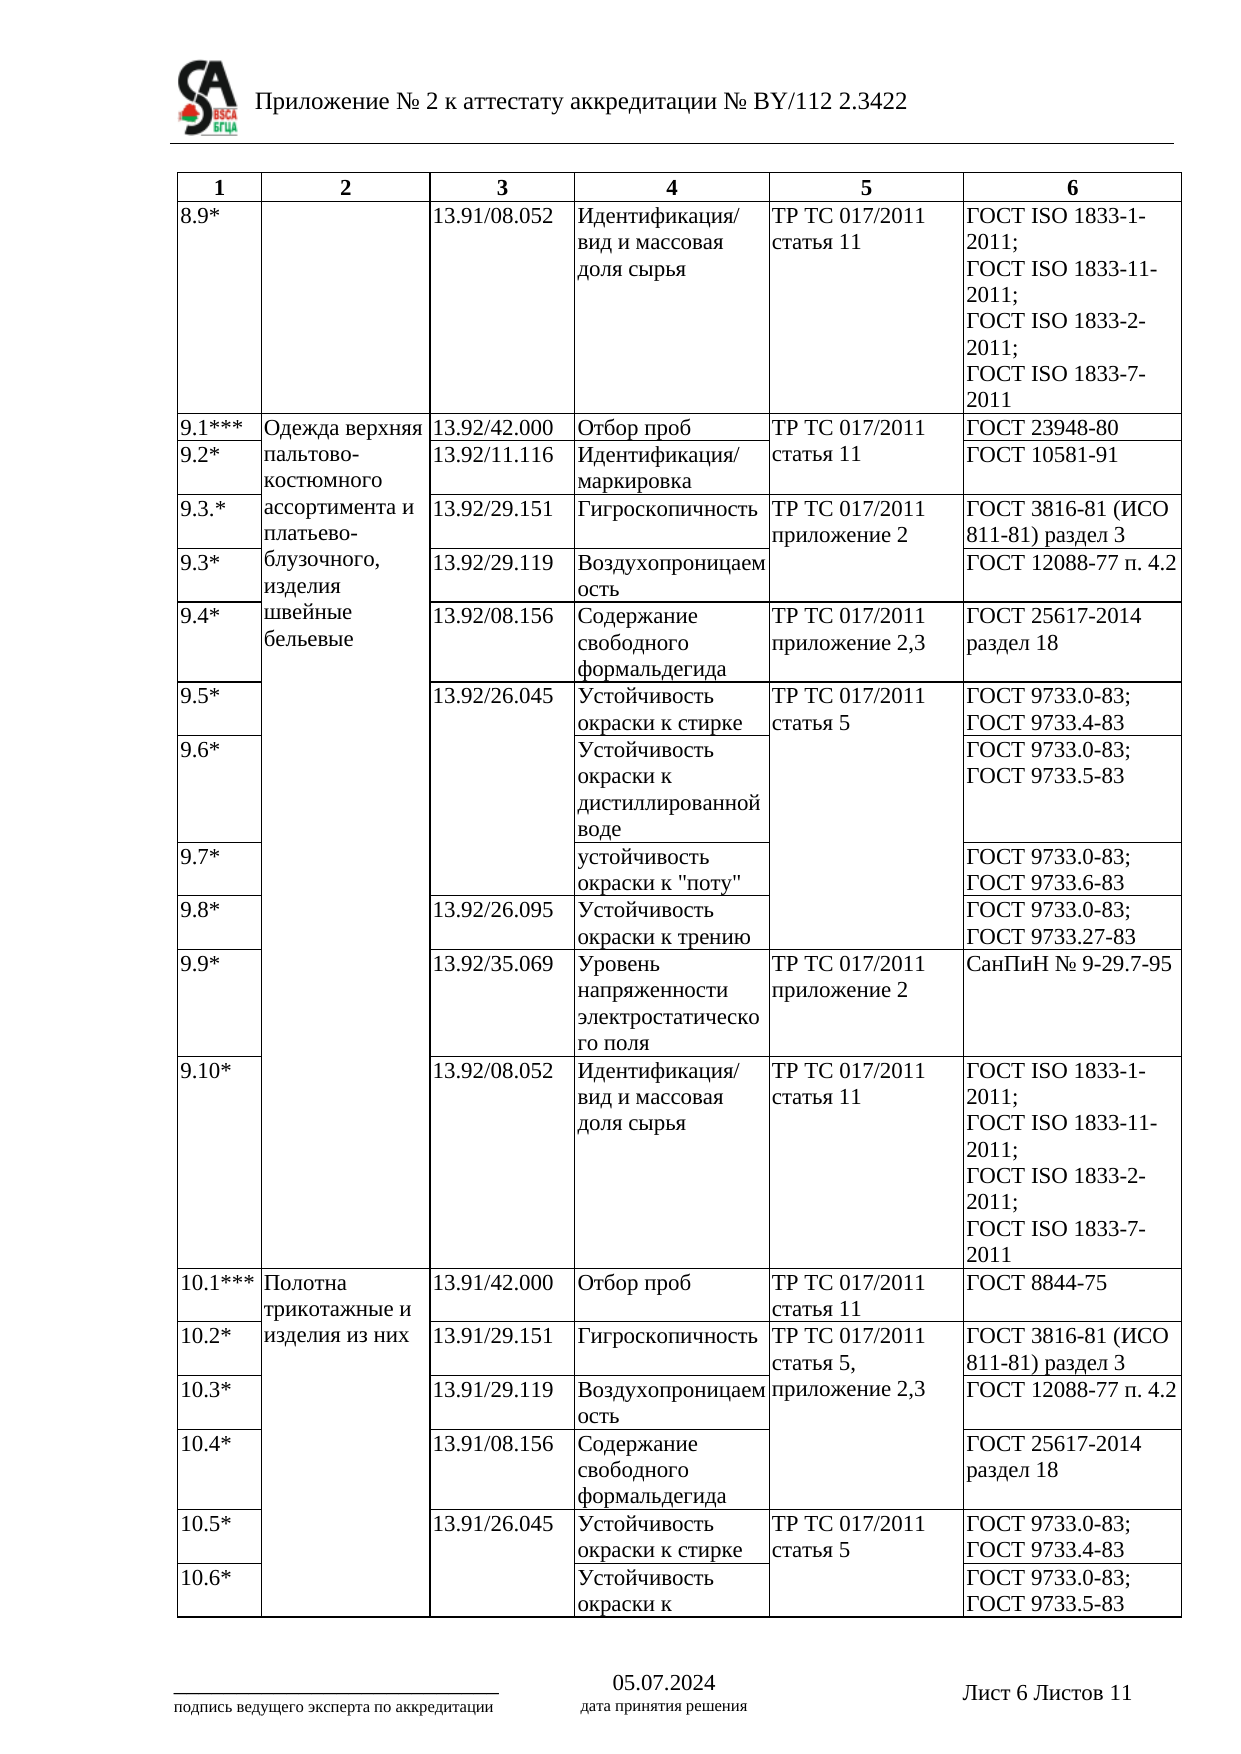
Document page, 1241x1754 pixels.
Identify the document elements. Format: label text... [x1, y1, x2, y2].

table_cell 10.2* [178, 1322, 261, 1375]
table_cell 13.92/35.069 [431, 950, 574, 1056]
table_cell 9.5* [178, 683, 261, 735]
table_cell 9.4* [178, 603, 261, 681]
table_header 3 [431, 173, 574, 201]
table_cell 13.91/08.052 [431, 202, 574, 413]
table_cell Содержание свободного формальдегида [575, 1430, 769, 1509]
table_cell 13.91/42.000 [431, 1269, 574, 1321]
table_cell ТР ТС 017/2011 статья 5, приложение 2,3 [770, 1322, 963, 1509]
table_cell ТР ТС 017/2011 статья 11 [770, 1269, 963, 1321]
table_cell ТР ТС 017/2011 статья 11 [770, 202, 963, 413]
table_cell 9.3.* [178, 495, 261, 548]
table_cell 13.92/11.116 [431, 441, 574, 494]
table_cell ГОСТ ISO 1833-1-2011; ГОСТ ISO 1833-11-2011; ГОСТ ISO 1833-2-2011; ГОСТ ISO 1833-7-2011 [964, 202, 1181, 413]
table_cell ГОСТ 3816-81 (ИСО 811-81) раздел 3 [964, 1322, 1181, 1375]
table_cell ГОСТ 23948-80 [964, 414, 1181, 440]
table_cell Идентификация/вид и массовая доля сырья [575, 1057, 769, 1267]
table_cell ТР ТС 017/2011 приложение 2 [770, 950, 963, 1056]
table_header 6 [964, 173, 1181, 201]
table_cell ТР ТС 017/2011 приложение 2 [770, 495, 963, 601]
table_cell 10.1*** [178, 1269, 261, 1321]
table_cell 10.3* [178, 1376, 261, 1429]
table_cell ГОСТ 9733.0-83; ГОСТ 9733.5-83 [964, 736, 1181, 842]
table_cell Устойчивость окраски к стирке [575, 1510, 769, 1563]
table_cell 10.6* [178, 1564, 261, 1616]
table_cell ГОСТ 8844-75 [964, 1269, 1181, 1321]
table_cell 13.92/29.119 [431, 549, 574, 601]
table_cell ГОСТ 9733.0-83; ГОСТ 9733.4-83 [964, 1510, 1181, 1563]
table_cell ТР ТС 017/2011 приложение 2,3 [770, 603, 963, 681]
table_cell ГОСТ 10581-91 [964, 441, 1181, 494]
table_cell Гигроскопичность [575, 1322, 769, 1375]
table_cell Воздухопроницаемость [575, 549, 769, 601]
table_cell Идентификация/маркировка [575, 441, 769, 494]
table_cell Отбор проб [575, 1269, 769, 1321]
table_cell Одежда верхняя пальтово-костюмного ассортимента и платьево- блузочного, изделия швейные бельевые [262, 414, 429, 1267]
table_cell СанПиН № 9-29.7-95 [964, 950, 1181, 1056]
table_cell 9.6* [178, 736, 261, 842]
table_cell 9.1*** [178, 414, 261, 440]
table_cell Содержание свободного формальдегида [575, 603, 769, 681]
table_cell ГОСТ 9733.0-83; ГОСТ 9733.5-83 [964, 1564, 1181, 1616]
table_cell 9.3* [178, 549, 261, 601]
table_cell Гигроскопичность [575, 495, 769, 548]
table_cell ГОСТ 3816-81 (ИСО 811-81) раздел 3 [964, 495, 1181, 548]
table_cell Отбор проб [575, 414, 769, 440]
table_cell Уровень напряженности электростатического поля [575, 950, 769, 1056]
table_cell 9.8* [178, 896, 261, 949]
table_cell 9.2* [178, 441, 261, 494]
table_cell ГОСТ 12088-77 п. 4.2 [964, 549, 1181, 601]
table_cell ТР ТС 017/2011 статья 5 [770, 683, 963, 949]
table_cell Полотна трикотажные и изделия из них [262, 1269, 429, 1616]
table_header 5 [770, 173, 963, 201]
table_cell 13.91/29.119 [431, 1376, 574, 1429]
table_cell устойчивость окраски к "поту" [575, 843, 769, 895]
table_cell ГОСТ 9733.0-83; ГОСТ 9733.27-83 [964, 896, 1181, 949]
table_cell ГОСТ 25617-2014 раздел 18 [964, 1430, 1181, 1509]
table_cell 13.91/29.151 [431, 1322, 574, 1375]
table_header 1 [178, 173, 261, 201]
table_cell ГОСТ 9733.0-83; ГОСТ 9733.6-83 [964, 843, 1181, 895]
table_cell 13.92/29.151 [431, 495, 574, 548]
table_cell 13.91/08.156 [431, 1430, 574, 1509]
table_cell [575, 1564, 769, 1616]
table_cell 13.92/26.045 [431, 683, 574, 895]
table_header 2 [262, 173, 429, 201]
table_cell 8.9* [178, 202, 261, 413]
table_cell Воздухопроницаемость [575, 1376, 769, 1429]
table_cell 9.9* [178, 950, 261, 1056]
table_cell 13.92/08.156 [431, 603, 574, 681]
table_cell Идентификация/вид и массовая доля сырья [575, 202, 769, 413]
table_cell 13.92/42.000 [431, 414, 574, 440]
table_cell Устойчивость окраски к стирке [575, 683, 769, 735]
table_cell 10.5* [178, 1510, 261, 1563]
table_cell 9.7* [178, 843, 261, 895]
table_cell ТР ТС 017/2011 статья 11 [770, 1057, 963, 1267]
table_cell Устойчивость окраски к дистиллированной воде [575, 736, 769, 842]
table_cell ТР ТС 017/2011 статья 11 [770, 414, 963, 494]
table_cell Устойчивость окраски к трению [575, 896, 769, 949]
table_cell ГОСТ 25617-2014 раздел 18 [964, 603, 1181, 681]
table_cell 13.92/26.095 [431, 896, 574, 949]
table_cell 13.92/08.052 [431, 1057, 574, 1267]
table_header 4 [575, 173, 769, 201]
table_cell 13.91/26.045 [431, 1510, 574, 1616]
table_cell ТР ТС 017/2011 статья 5 [770, 1510, 963, 1616]
picture [177, 59, 239, 136]
table_cell ГОСТ 12088-77 п. 4.2 [964, 1376, 1181, 1429]
table_cell ГОСТ 9733.0-83; ГОСТ 9733.4-83 [964, 683, 1181, 735]
table_cell 10.4* [178, 1430, 261, 1509]
table_cell ГОСТ ISO 1833-1-2011; ГОСТ ISO 1833-11-2011; ГОСТ ISO 1833-2-2011; ГОСТ ISO 1833-7-2011 [964, 1057, 1181, 1267]
table_cell 9.10* [178, 1057, 261, 1267]
